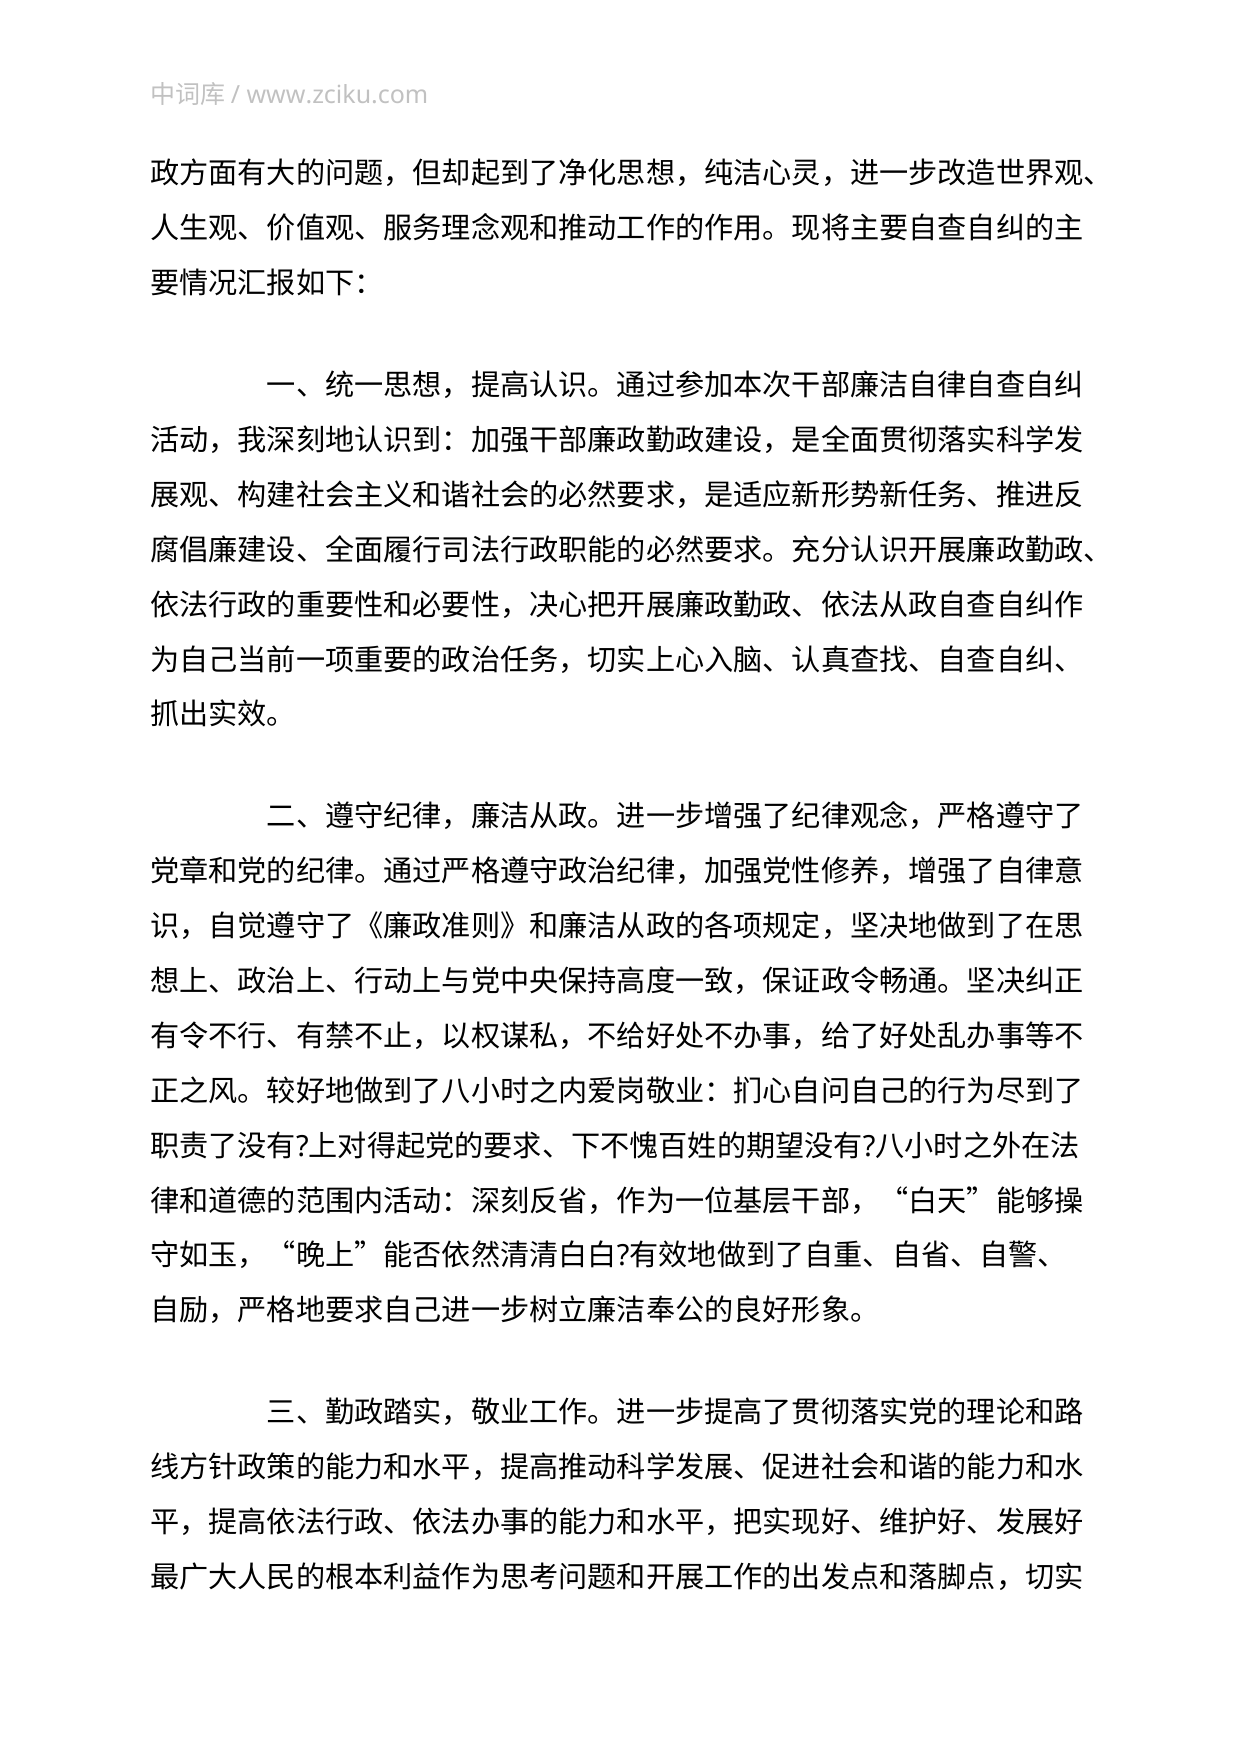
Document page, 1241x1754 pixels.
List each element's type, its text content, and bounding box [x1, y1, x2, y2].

text 一、统一思想，提高认识。通过参加本次干部廉洁自律自查自纠活动，我深刻地认识到：加强干部廉政勤政建设，是全面贯彻落实科学发展观、构建社会主义和谐社会的必然要求，是适应新形势新任务、推进反腐倡廉建设、全面履行司法行政职能的必然要求。充分认识开展廉政勤政、依法行政的重要性和必要性，决心把开展廉政勤政、依法从政自查自纠作为自己当前一项重要的政治任务，切实上心入脑、认真查找、自查自纠、抓出实效。 [150, 362, 1090, 733]
text 二、遵守纪律，廉洁从政。进一步增强了纪律观念，严格遵守了党章和党的纪律。通过严格遵守政治纪律，加强党性修养，增强了自律意识，自觉遵守了《廉政准则》和廉洁从政的各项规定，坚决地做到了在思想上、政治上、行动上与党中央保持高度一致，保证政令畅通。坚决纠正有令不行、有禁不止，以权谋私，不给好处不办事，给了好处乱办事等不正之风。较好地做到了八小时之内爱岗敬业：扪心自问自己的行为尽到了职责了没有?上对得起党的要求、下不愧百姓的期望没有?八小时之外在法律和道德的范围内活动：深刻反省，作为一位基层干部，“白天”能够操守如玉，“晚上”能否依然清清白白?有效地做到了自重、自省、自警、自励，严格地要求自己进一步树立廉洁奉公的良好形象。 [150, 793, 1090, 1329]
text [150, 1389, 1090, 1596]
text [150, 150, 1090, 302]
